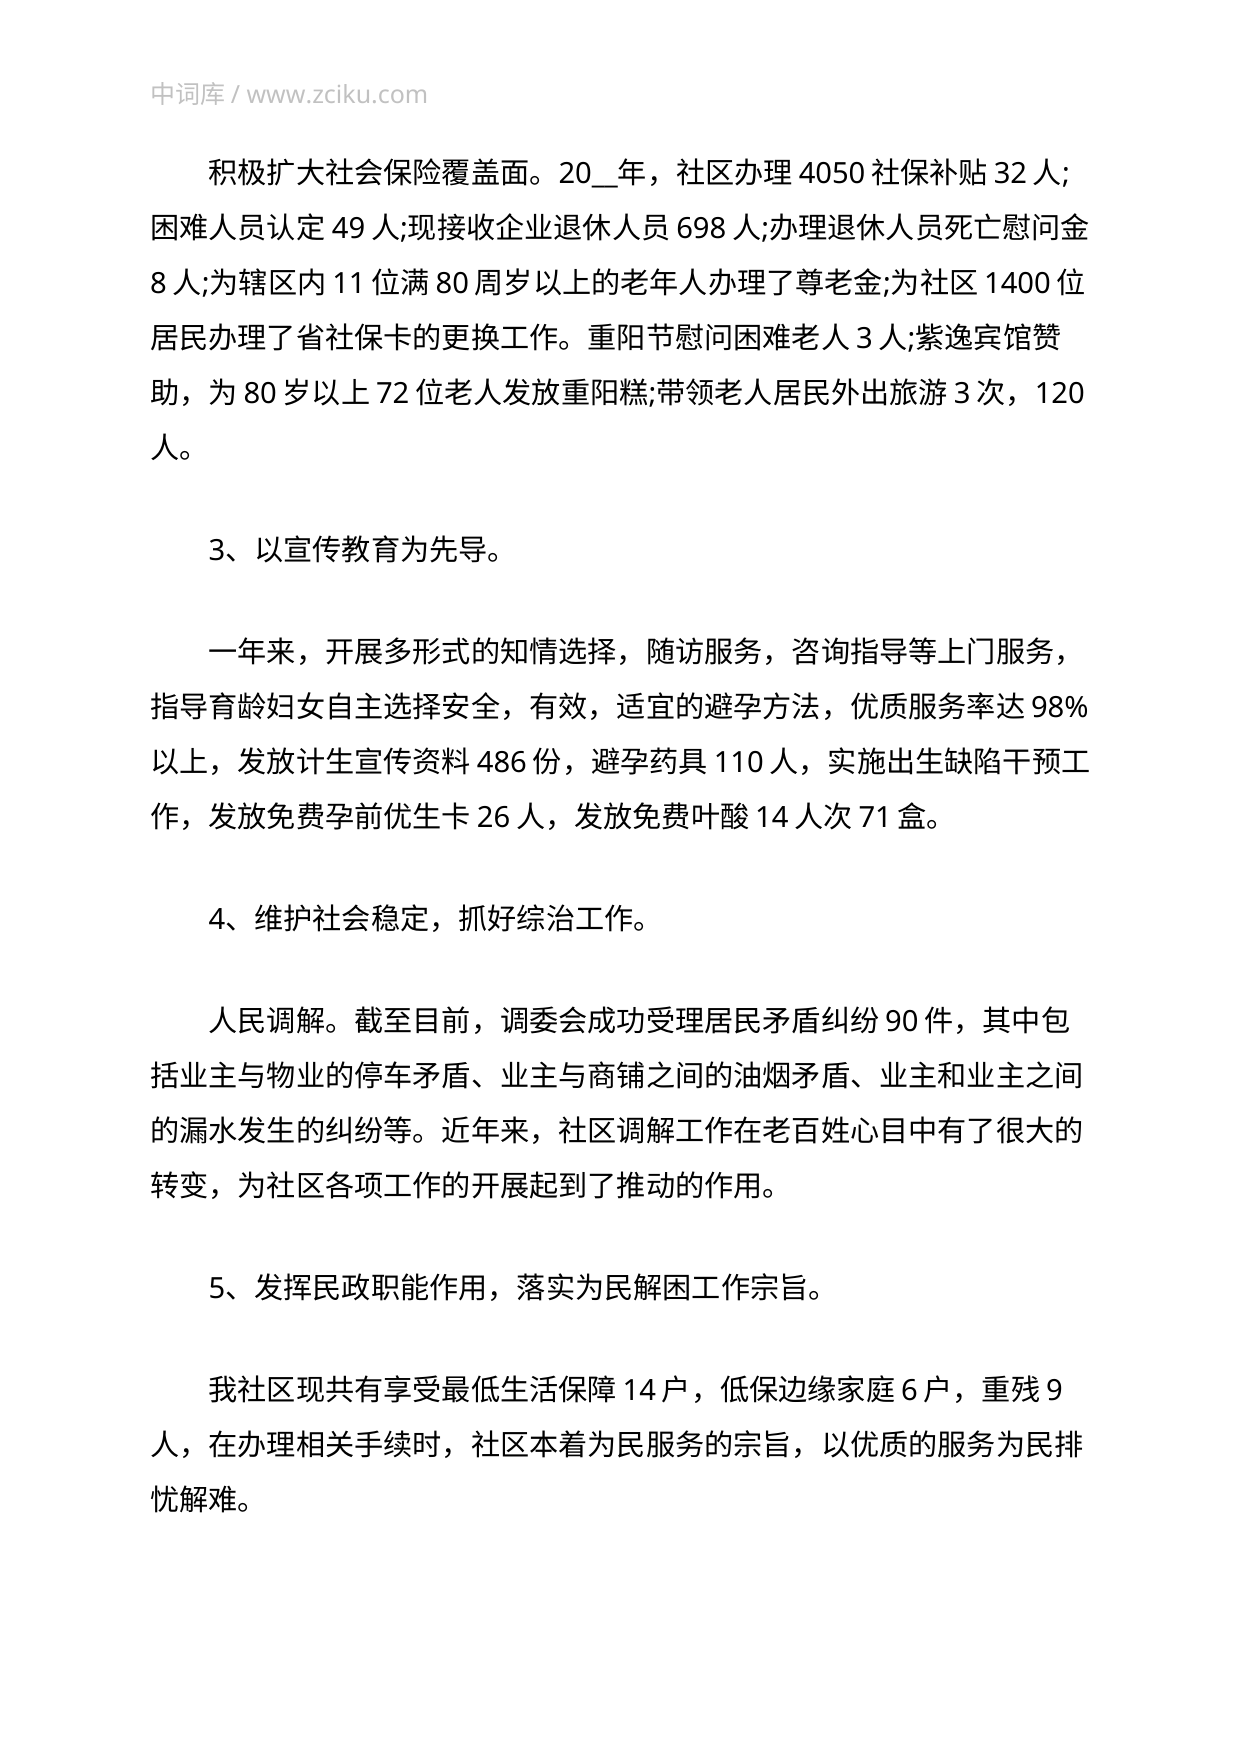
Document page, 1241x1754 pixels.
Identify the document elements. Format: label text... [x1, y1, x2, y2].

text 3、以宣传教育为先导。 [150, 527, 1090, 569]
text 5、发挥民政职能作用，落实为民解困工作宗旨。 [150, 1264, 1090, 1307]
text 积极扩大社会保险覆盖面。20__年，社区办理4050社保补贴32人;困难人员认定 49人;现接收企业退休人员698人;办理退休人员死亡慰问金8人;为辖区内11位满80周岁以上的老年人办理了尊老金;为社区1400位居民办理了省社保卡的更换工作。重阳节慰问困难老人3人;紫逸宾馆赞助，为80岁以上72位老人发放重阳糕;带领老人居民外出旅游3次，120人。 [150, 150, 1090, 467]
text 4、维护社会稳定，抓好综治工作。 [150, 896, 1090, 938]
text 一年来，开展多形式的知情选择，随访服务，咨询指导等上门服务，指导育龄妇女自主选择安全，有效，适宜的避孕方法，优质服务率达98%以上，发放计生宣传资料486份，避孕药具110人，实施出生缺陷干预工作，发放免费孕前优生卡26人，发放免费叶酸14人次71盒。 [150, 629, 1090, 836]
text 人民调解。截至目前，调委会成功受理居民矛盾纠纷90件，其中包括业主与物业的停车矛盾、业主与商铺之间的油烟矛盾、业主和业主之间的漏水发生的纠纷等。近年来，社区调解工作在老百姓心目中有了很大的转变，为社区各项工作的开展起到了推动的作用。 [150, 998, 1090, 1205]
text 我社区现共有享受最低生活保障14户，低保边缘家庭6户，重残9人，在办理相关手续时，社区本着为民服务的宗旨，以优质的服务为民排忧解难。 [150, 1366, 1090, 1518]
